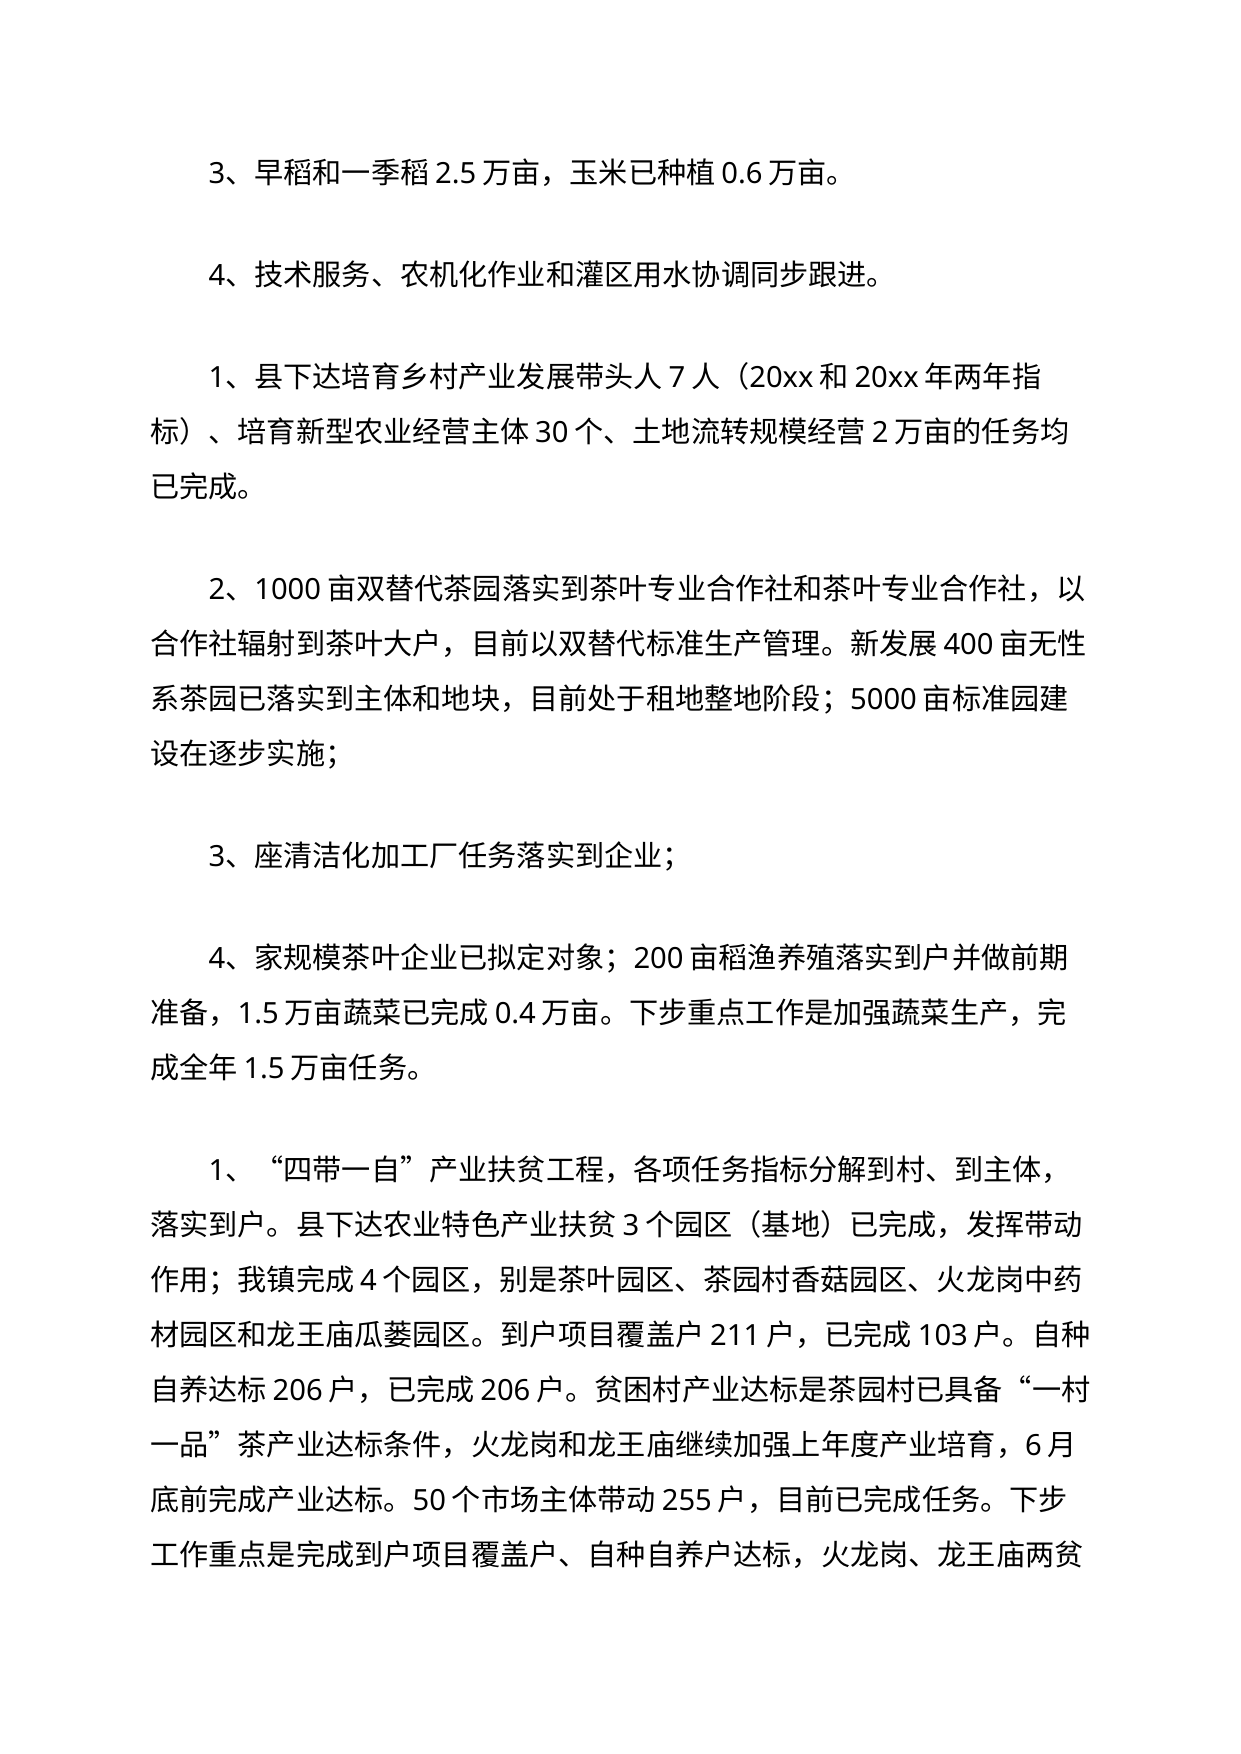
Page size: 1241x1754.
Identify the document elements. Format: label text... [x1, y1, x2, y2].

text 4、家规模茶叶企业已拟定对象；200亩稻渔养殖落实到户并做前期准备，1.5万亩蔬菜已完成0.4万亩。下步重点工作是加强蔬菜生产，完成全年1.5万亩任务。 [150, 934, 1090, 1087]
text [150, 1146, 1090, 1574]
text 1、县下达培育乡村产业发展带头人7人（20xx和20xx年两年指标）、培育新型农业经营主体30个、土地流转规模经营2万亩的任务均已完成。 [150, 354, 1090, 506]
text 3、早稻和一季稻2.5万亩，玉米已种植0.6万亩。 [150, 150, 1090, 192]
text 2、1000亩双替代茶园落实到茶叶专业合作社和茶叶专业合作社，以合作社辐射到茶叶大户，目前以双替代标准生产管理。新发展400亩无性系茶园已落实到主体和地块，目前处于租地整地阶段；5000亩标准园建设在逐步实施； [150, 566, 1090, 773]
text 3、座清洁化加工厂任务落实到企业； [150, 832, 1090, 875]
text 4、技术服务、农机化作业和灌区用水协调同步跟进。 [150, 252, 1090, 294]
